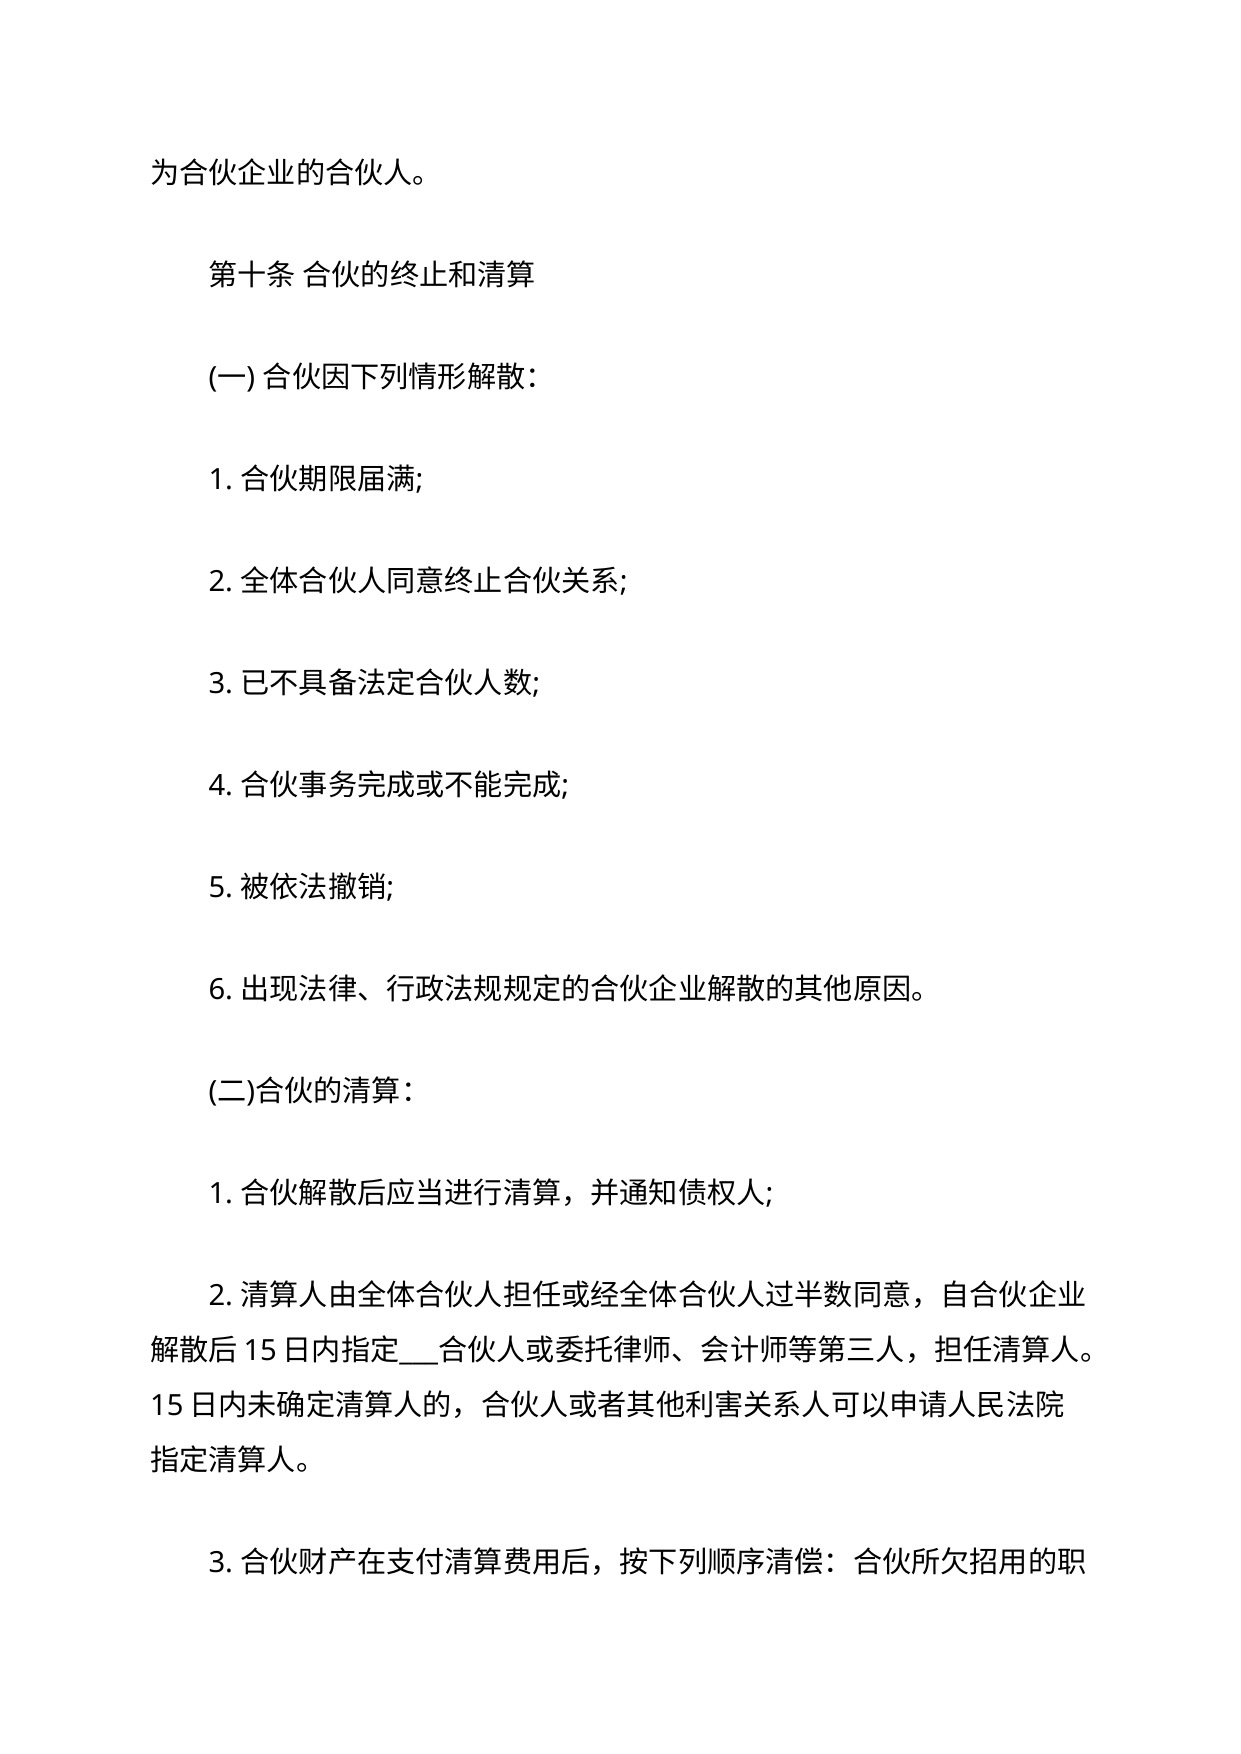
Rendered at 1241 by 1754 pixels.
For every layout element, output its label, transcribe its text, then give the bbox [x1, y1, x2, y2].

text 2. 全体合伙人同意终止合伙关系; [150, 557, 1090, 600]
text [150, 1538, 1090, 1581]
text 5. 被依法撤销; [150, 863, 1090, 906]
text 2. 清算人由全体合伙人担任或经全体合伙人过半数同意，自合伙企业解散后15日内指定___合伙人或委托律师、会计师等第三人，担任清算人。15日内未确定清算人的，合伙人或者其他利害关系人可以申请人民法院指定清算人。 [150, 1271, 1090, 1479]
text 3. 已不具备法定合伙人数; [150, 659, 1090, 702]
text (二)合伙的清算： [150, 1067, 1090, 1110]
text 第十条 合伙的终止和清算 [150, 252, 1090, 294]
text 1. 合伙解散后应当进行清算，并通知债权人; [150, 1169, 1090, 1212]
text 6. 出现法律、行政法规规定的合伙企业解散的其他原因。 [150, 965, 1090, 1008]
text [150, 150, 1090, 192]
text 1. 合伙期限届满; [150, 456, 1090, 498]
text (一) 合伙因下列情形解散： [150, 353, 1090, 396]
text 4. 合伙事务完成或不能完成; [150, 761, 1090, 804]
